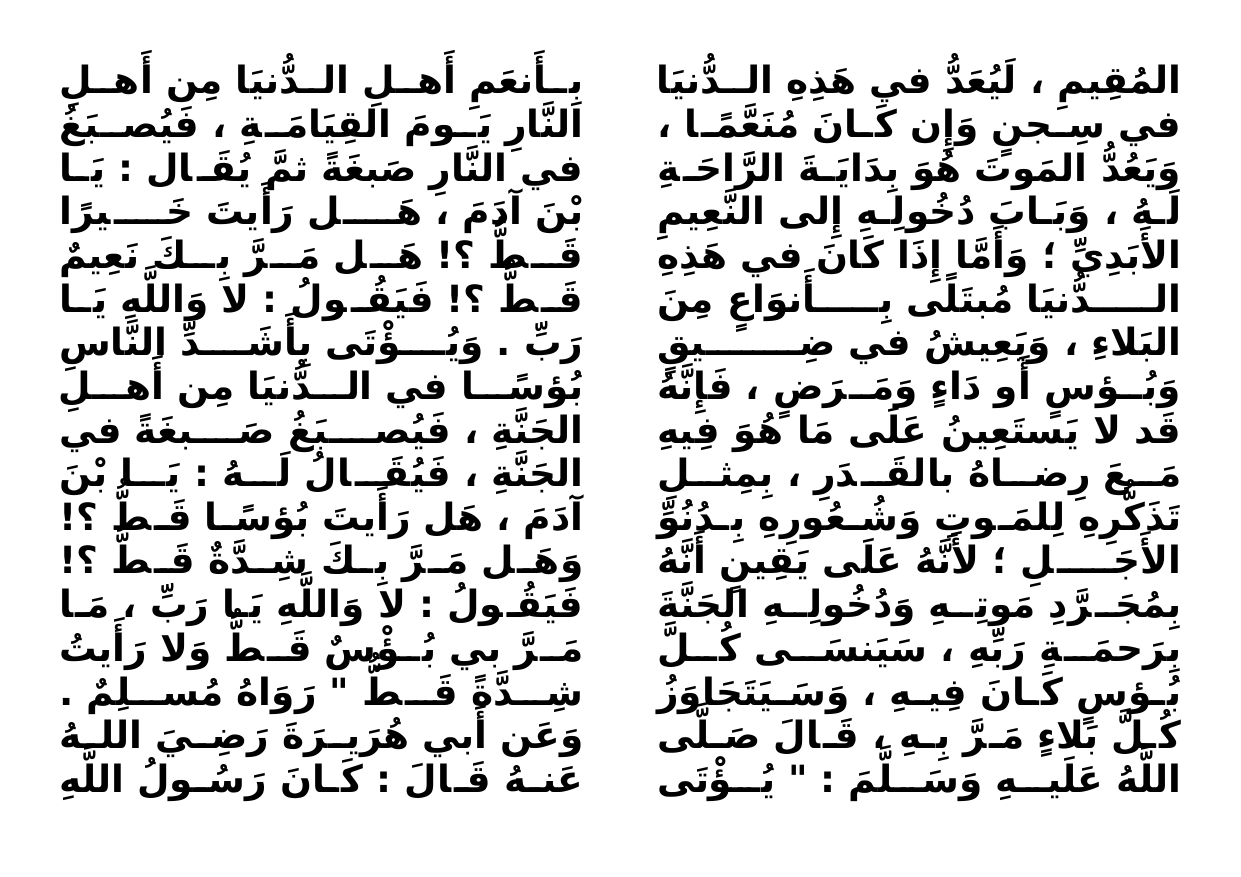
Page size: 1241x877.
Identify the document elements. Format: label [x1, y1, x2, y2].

text [657, 59, 1181, 801]
text [59, 59, 583, 801]
